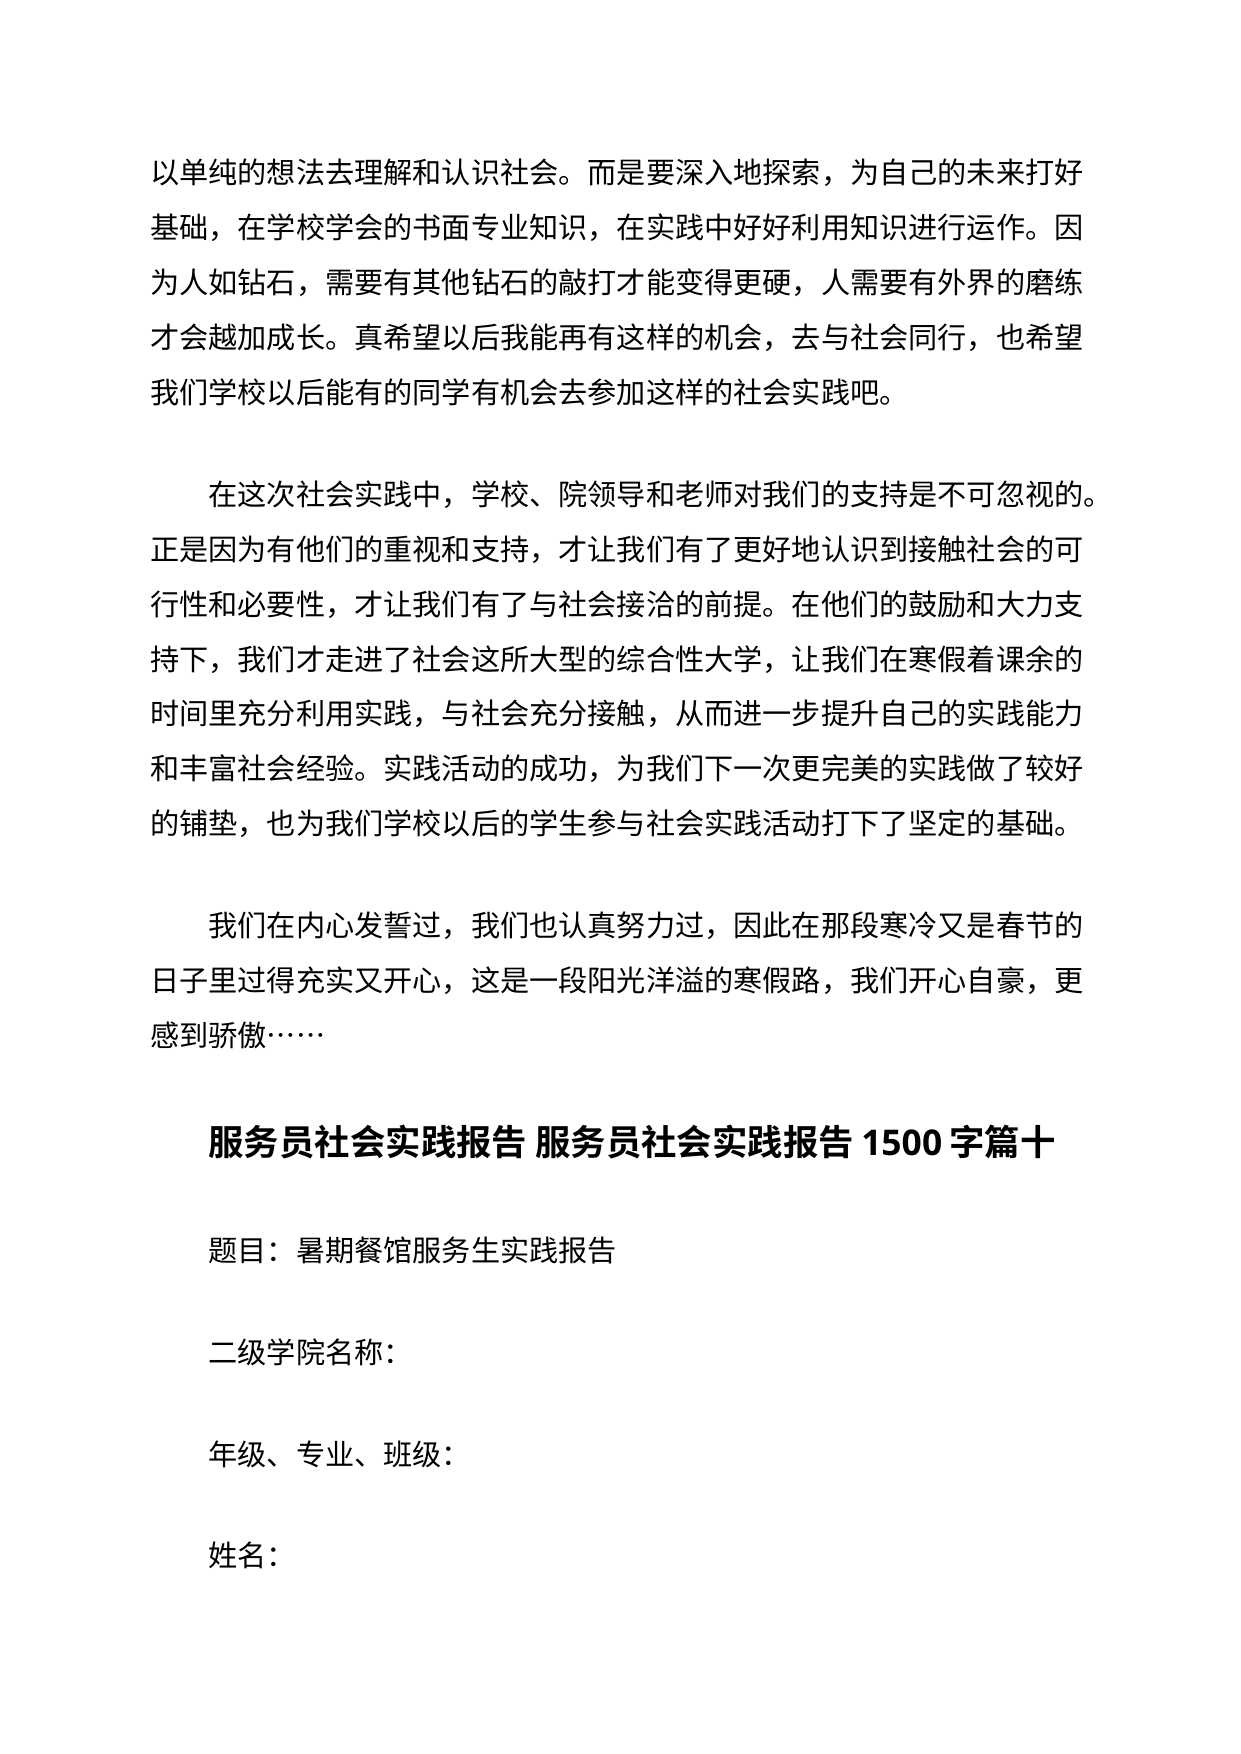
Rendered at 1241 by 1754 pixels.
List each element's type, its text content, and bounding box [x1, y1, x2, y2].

text 我们在内心发誓过，我们也认真努力过，因此在那段寒冷又是春节的日子里过得充实又开心，这是一段阳光洋溢的寒假路，我们开心自豪，更感到骄傲…… [150, 902, 1090, 1054]
text 服务员社会实践报告 服务员社会实践报告1500字篇十 [150, 1114, 1090, 1165]
text 题目：暑期餐馆服务生实践报告 [150, 1228, 1090, 1270]
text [150, 150, 1090, 412]
text 姓名： [150, 1533, 1090, 1575]
text 在这次社会实践中，学校、院领导和老师对我们的支持是不可忽视的。正是因为有他们的重视和支持，才让我们有了更好地认识到接触社会的可行性和必要性，才让我们有了与社会接洽的前提。在他们的鼓励和大力支持下，我们才走进了社会这所大型的综合性大学，让我们在寒假着课余的时间里充分利用实践，与社会充分接触，从而进一步提升自己的实践能力和丰富社会经验。实践活动的成功，为我们下一次更完美的实践做了较好的铺垫，也为我们学校以后的学生参与社会实践活动打下了坚定的基础。 [150, 471, 1090, 843]
text 年级、专业、班级： [150, 1431, 1090, 1473]
text 二级学院名称： [150, 1329, 1090, 1372]
